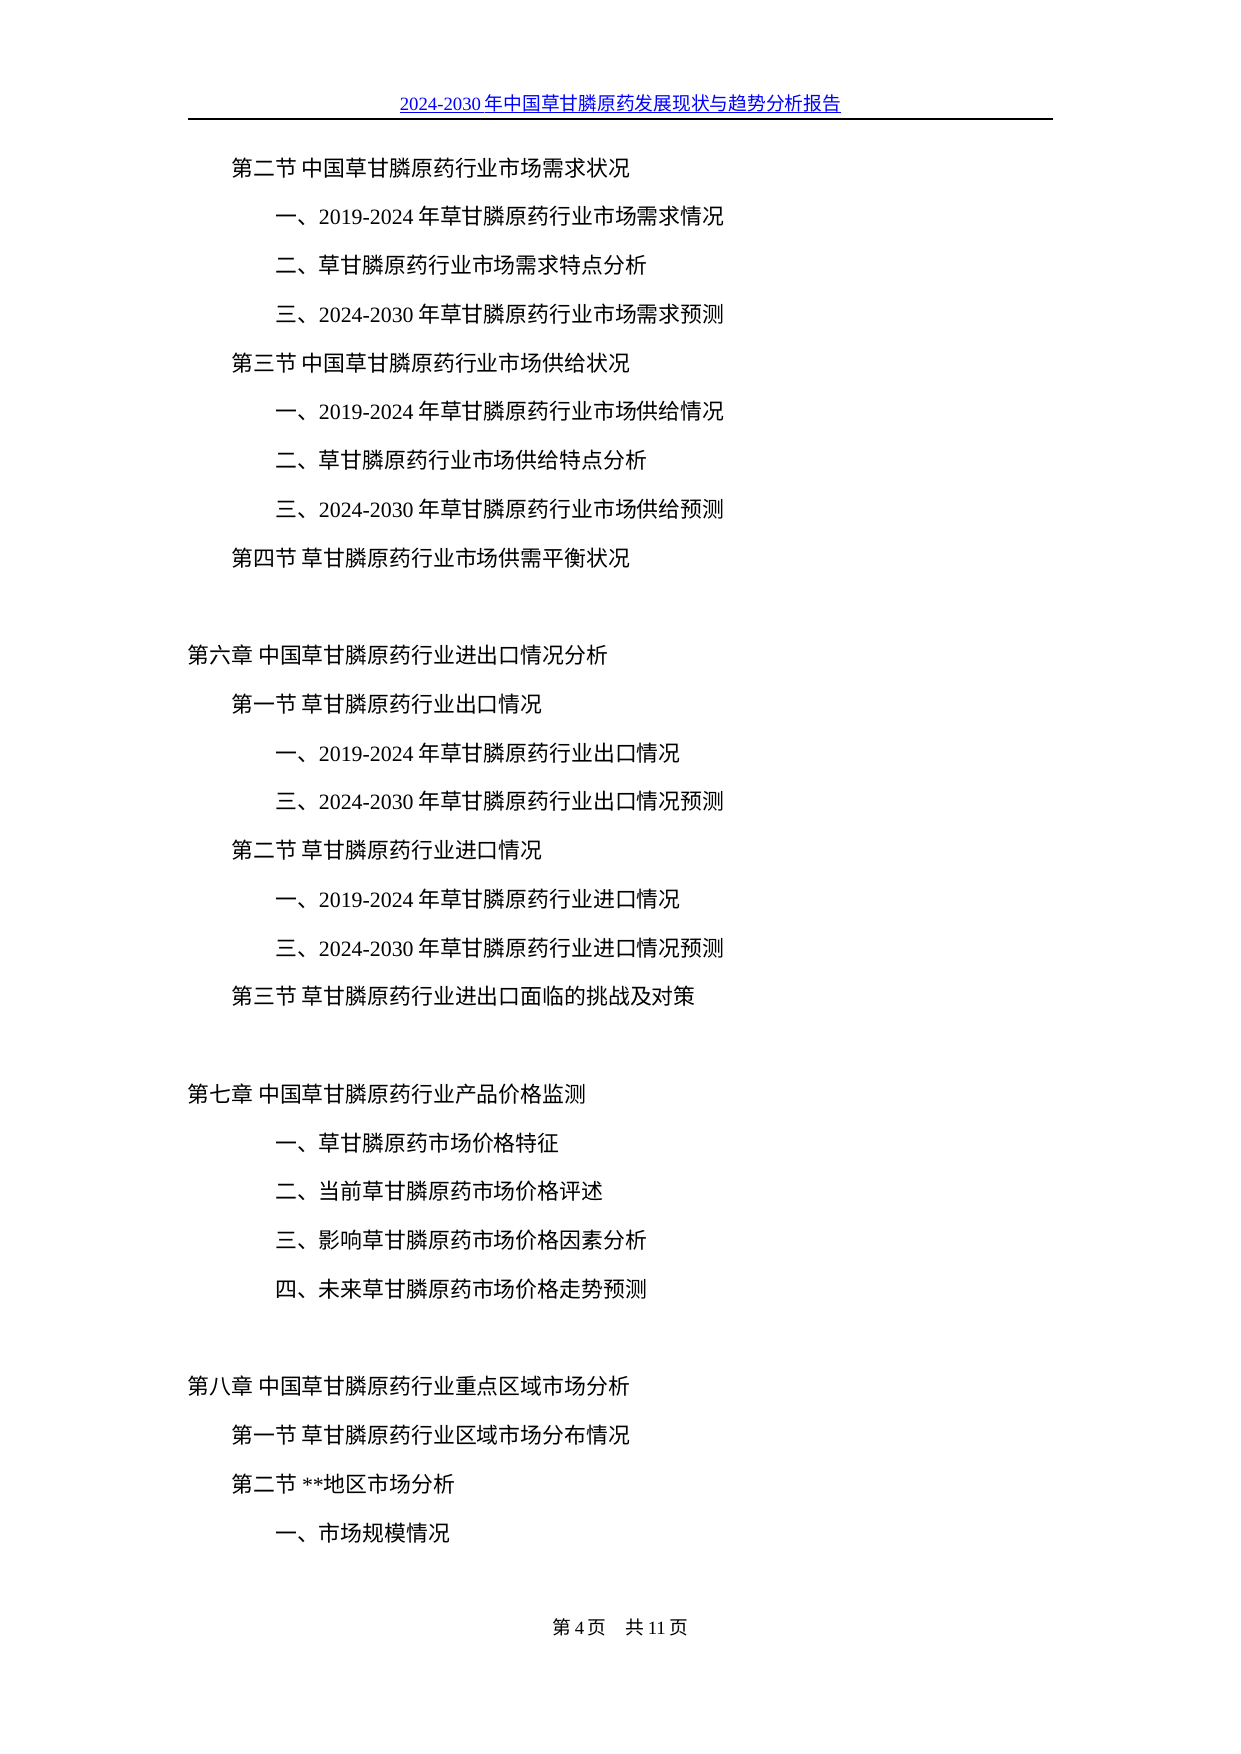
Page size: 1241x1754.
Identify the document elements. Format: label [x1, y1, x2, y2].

text [187, 150, 1053, 1548]
